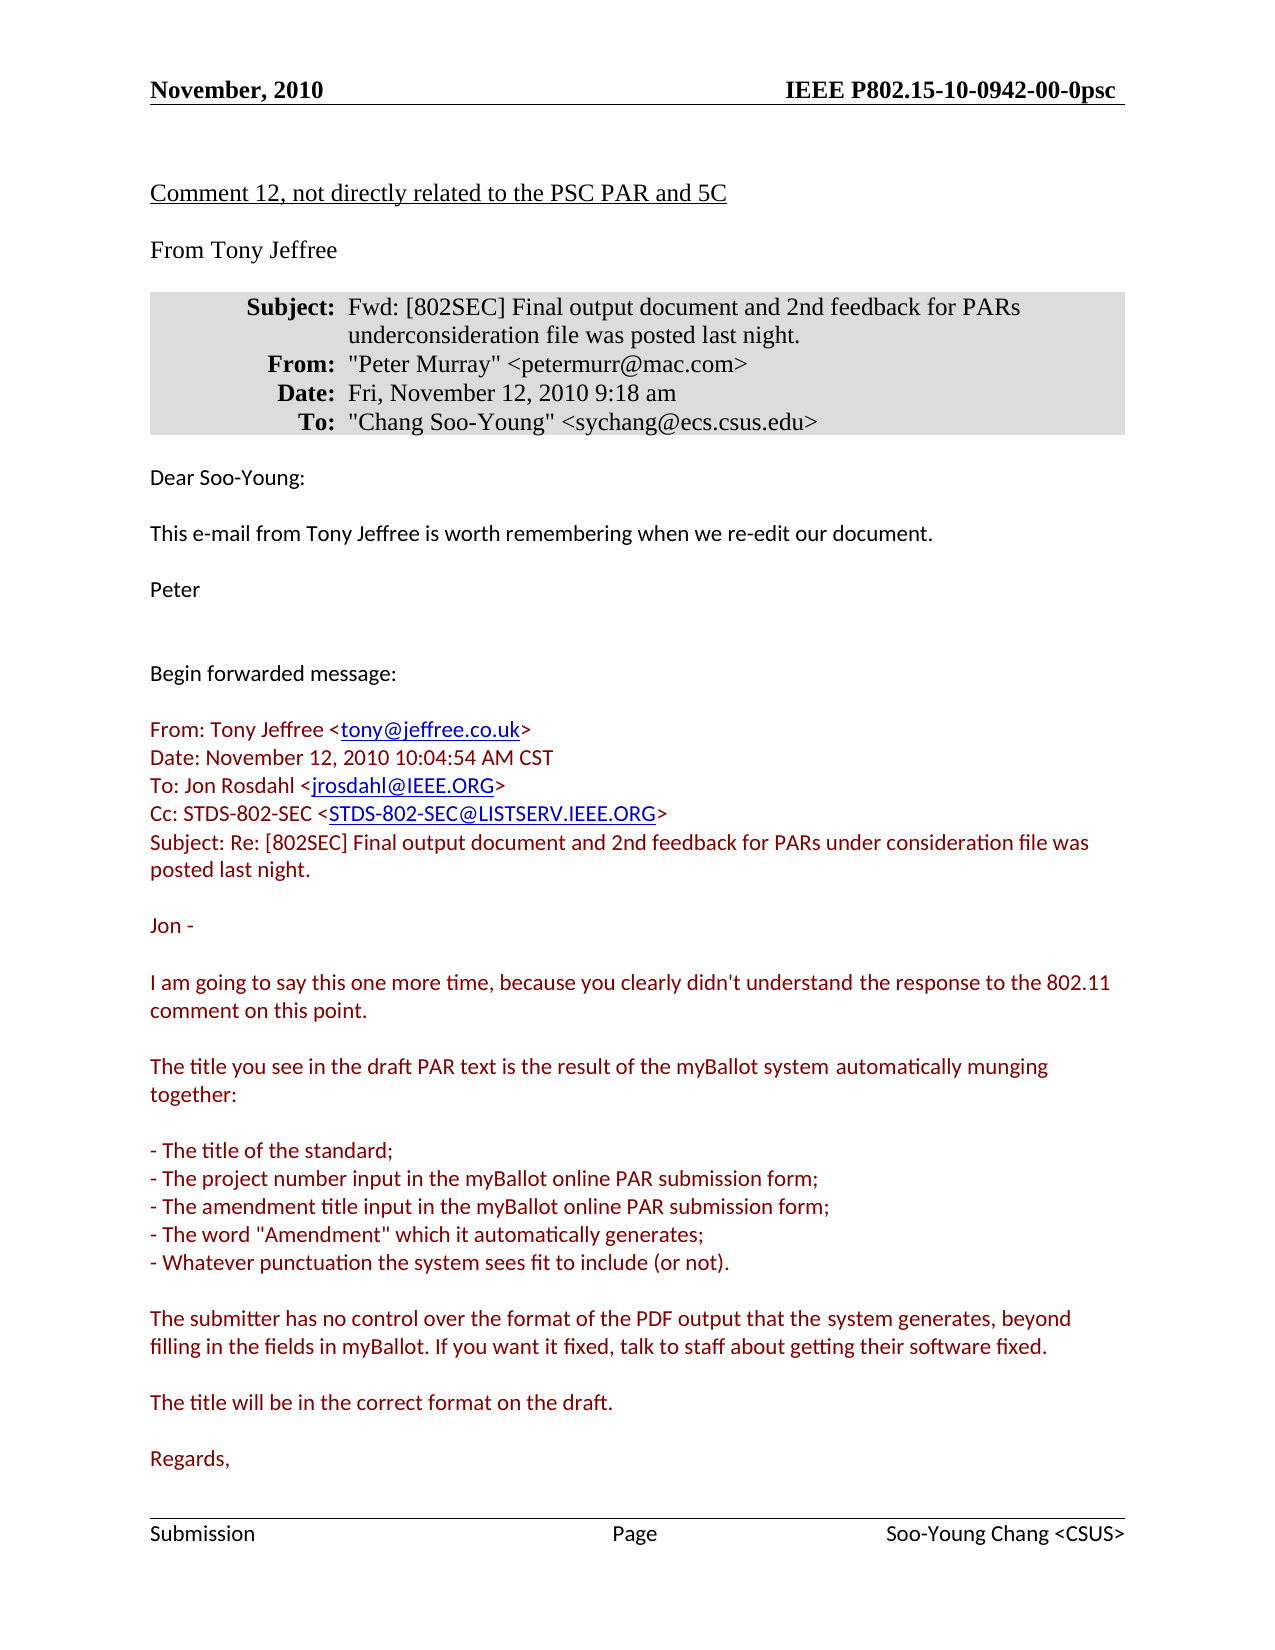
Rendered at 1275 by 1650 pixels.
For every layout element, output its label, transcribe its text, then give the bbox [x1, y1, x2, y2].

text The title you see in the draft PAR text is the result of the myBallot system automatically munging together: [150, 1052, 1125, 1108]
text Dear Soo-Young: [150, 463, 1125, 491]
text Begin forwarded message: [150, 659, 1125, 687]
text - The amendment title input in the myBallot online PAR submission form; [150, 1192, 1125, 1220]
text - The project number input in the myBallot online PAR submission form; [150, 1164, 1125, 1192]
table_cell Date: [150, 378, 348, 407]
text Date: November 12, 2010 10:04:54 AM CST [150, 743, 1125, 772]
table_header Subject: [150, 292, 348, 349]
text - The word "Amendment" which it automatically generates; [150, 1220, 1125, 1248]
text Comment 12, not directly related to the PSC PAR and 5C [150, 178, 1125, 207]
text - Whatever punctuation the system sees fit to include (or not). [150, 1248, 1125, 1276]
text The submitter has no control over the format of the PDF output that the system generates, beyond filling in the fields in myBallot. If you want it fixed, talk to staff about getting their software fixed. [150, 1304, 1125, 1360]
text - The title of the standard; [150, 1136, 1125, 1164]
table_header Fwd: [802SEC] Final output document and 2nd feedback for PARs underconsideration file was posted last night. [348, 292, 1125, 349]
text Subject: Re: [802SEC] Final output document and 2nd feedback for PARs under consideration file was posted last night. [150, 828, 1125, 884]
table_cell "Chang Soo-Young" <sychang@ecs.csus.edu> [348, 407, 1125, 435]
table_cell From: [150, 349, 348, 378]
text Jon - [150, 912, 1125, 940]
table_cell "Peter Murray" <petermurr@mac.com> [348, 349, 1125, 378]
text This e-mail from Tony Jeffree is worth remembering when we re-edit our document. [150, 519, 1125, 547]
table_cell To: [150, 407, 348, 435]
text From: Tony Jeffree <tony@jeffree.co.uk> [150, 716, 1125, 743]
text From Tony Jeffree [150, 235, 1125, 263]
text I am going to say this one more time, because you clearly didn't understand the response to the 802.11 comment on this point. [150, 968, 1125, 1024]
table_cell Fri, November 12, 2010 9:18 am [348, 378, 1125, 407]
text Regards, [150, 1444, 1125, 1472]
text Peter [150, 575, 1125, 603]
text The title will be in the correct format on the draft. [150, 1388, 1125, 1416]
text To: Jon Rosdahl <jrosdahl@IEEE.ORG> [150, 772, 1125, 799]
text Cc: STDS-802-SEC <STDS-802-SEC@LISTSERV.IEEE.ORG> [150, 799, 1125, 828]
